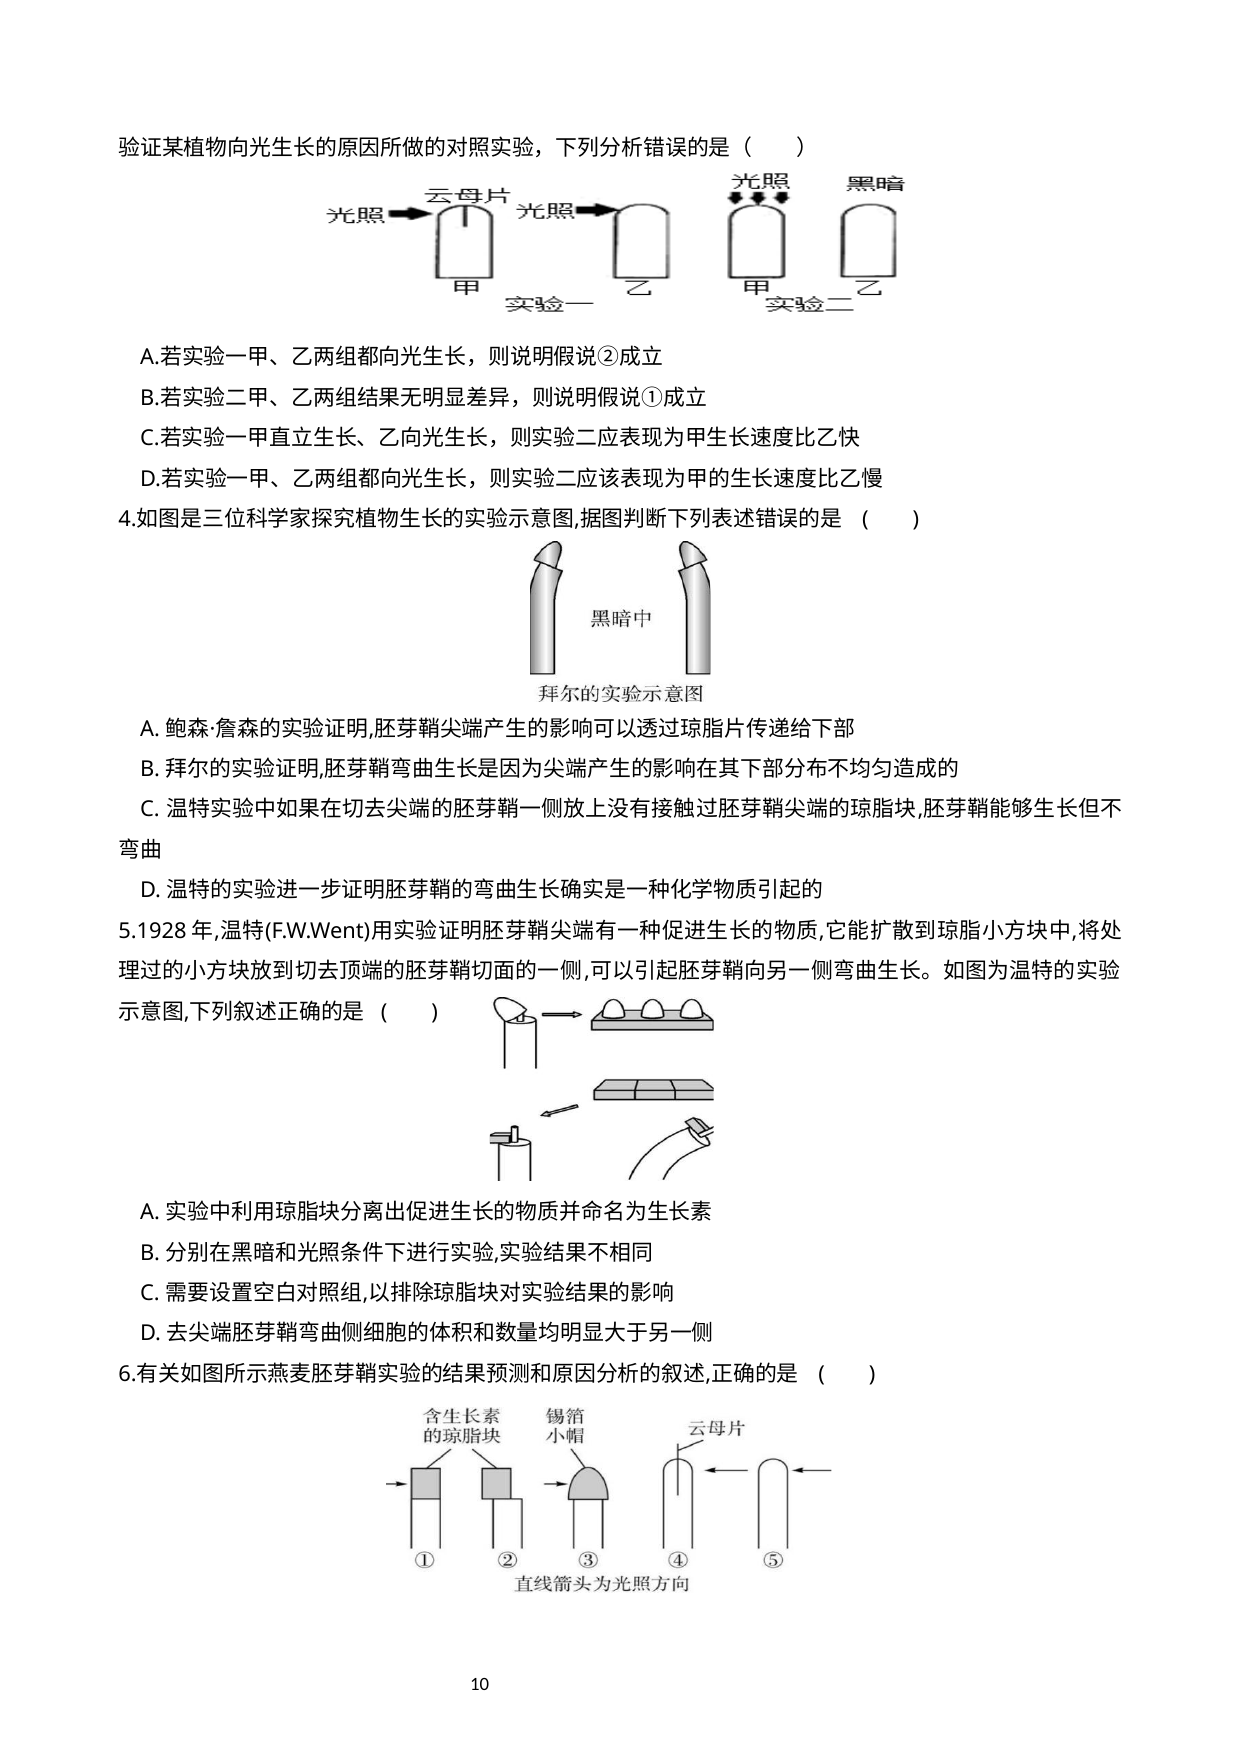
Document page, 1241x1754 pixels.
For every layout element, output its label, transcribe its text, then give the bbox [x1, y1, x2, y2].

text D. 温特的实验进一步证明胚芽鞘的弯曲生长确实是一种化学物质引起的 [118, 872, 1122, 905]
picture [384, 1407, 832, 1592]
text 6.有关如图所示燕麦胚芽鞘实验的结果预测和原因分析的叙述,正确的是 ( ) [118, 1356, 1122, 1388]
list D.若实验一甲、乙两组都向光生长，则实验二应该表现为甲的生长速度比乙慢 [118, 460, 1122, 493]
picture [530, 541, 711, 702]
picture [488, 997, 714, 1179]
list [118, 129, 1122, 162]
list C.若实验一甲直立生长、乙向光生长，则实验二应表现为甲生长速度比乙快 [118, 420, 1122, 452]
list A.若实验一甲、乙两组都向光生长，则说明假说②成立 [118, 339, 1122, 372]
text D. 去尖端胚芽鞘弯曲侧细胞的体积和数量均明显大于另一侧 [118, 1315, 1122, 1348]
list B.若实验二甲、乙两组结果无明显差异，则说明假说①成立 [118, 379, 1122, 412]
text A. 实验中利用琼脂块分离出促进生长的物质并命名为生长素 [118, 1194, 1122, 1226]
text C. 温特实验中如果在切去尖端的胚芽鞘一侧放上没有接触过胚芽鞘尖端的琼脂块,胚芽鞘能够生长但不弯曲 [118, 791, 1122, 864]
text 4.如图是三位科学家探究植物生长的实验示意图,据图判断下列表述错误的是 ( ) [118, 501, 1122, 533]
text A. 鲍森·詹森的实验证明,胚芽鞘尖端产生的影响可以透过琼脂片传递给下部 [118, 710, 1122, 743]
picture [323, 170, 918, 315]
text B. 分别在黑暗和光照条件下进行实验,实验结果不相同 [118, 1234, 1122, 1267]
text C. 需要设置空白对照组,以排除琼脂块对实验结果的影响 [118, 1275, 1122, 1307]
text B. 拜尔的实验证明,胚芽鞘弯曲生长是因为尖端产生的影响在其下部分布不均匀造成的 [118, 751, 1122, 783]
text 5.1928年,温特(F.W.Went)用实验证明胚芽鞘尖端有一种促进生长的物质,它能扩散到琼脂小方块中,将处理过的小方块放到切去顶端的胚芽鞘切面的一侧,可以引起胚芽鞘向另一侧弯曲生长。如图为温特的实验示意图,下列叙述正确的是 ( ) [118, 913, 1122, 1026]
